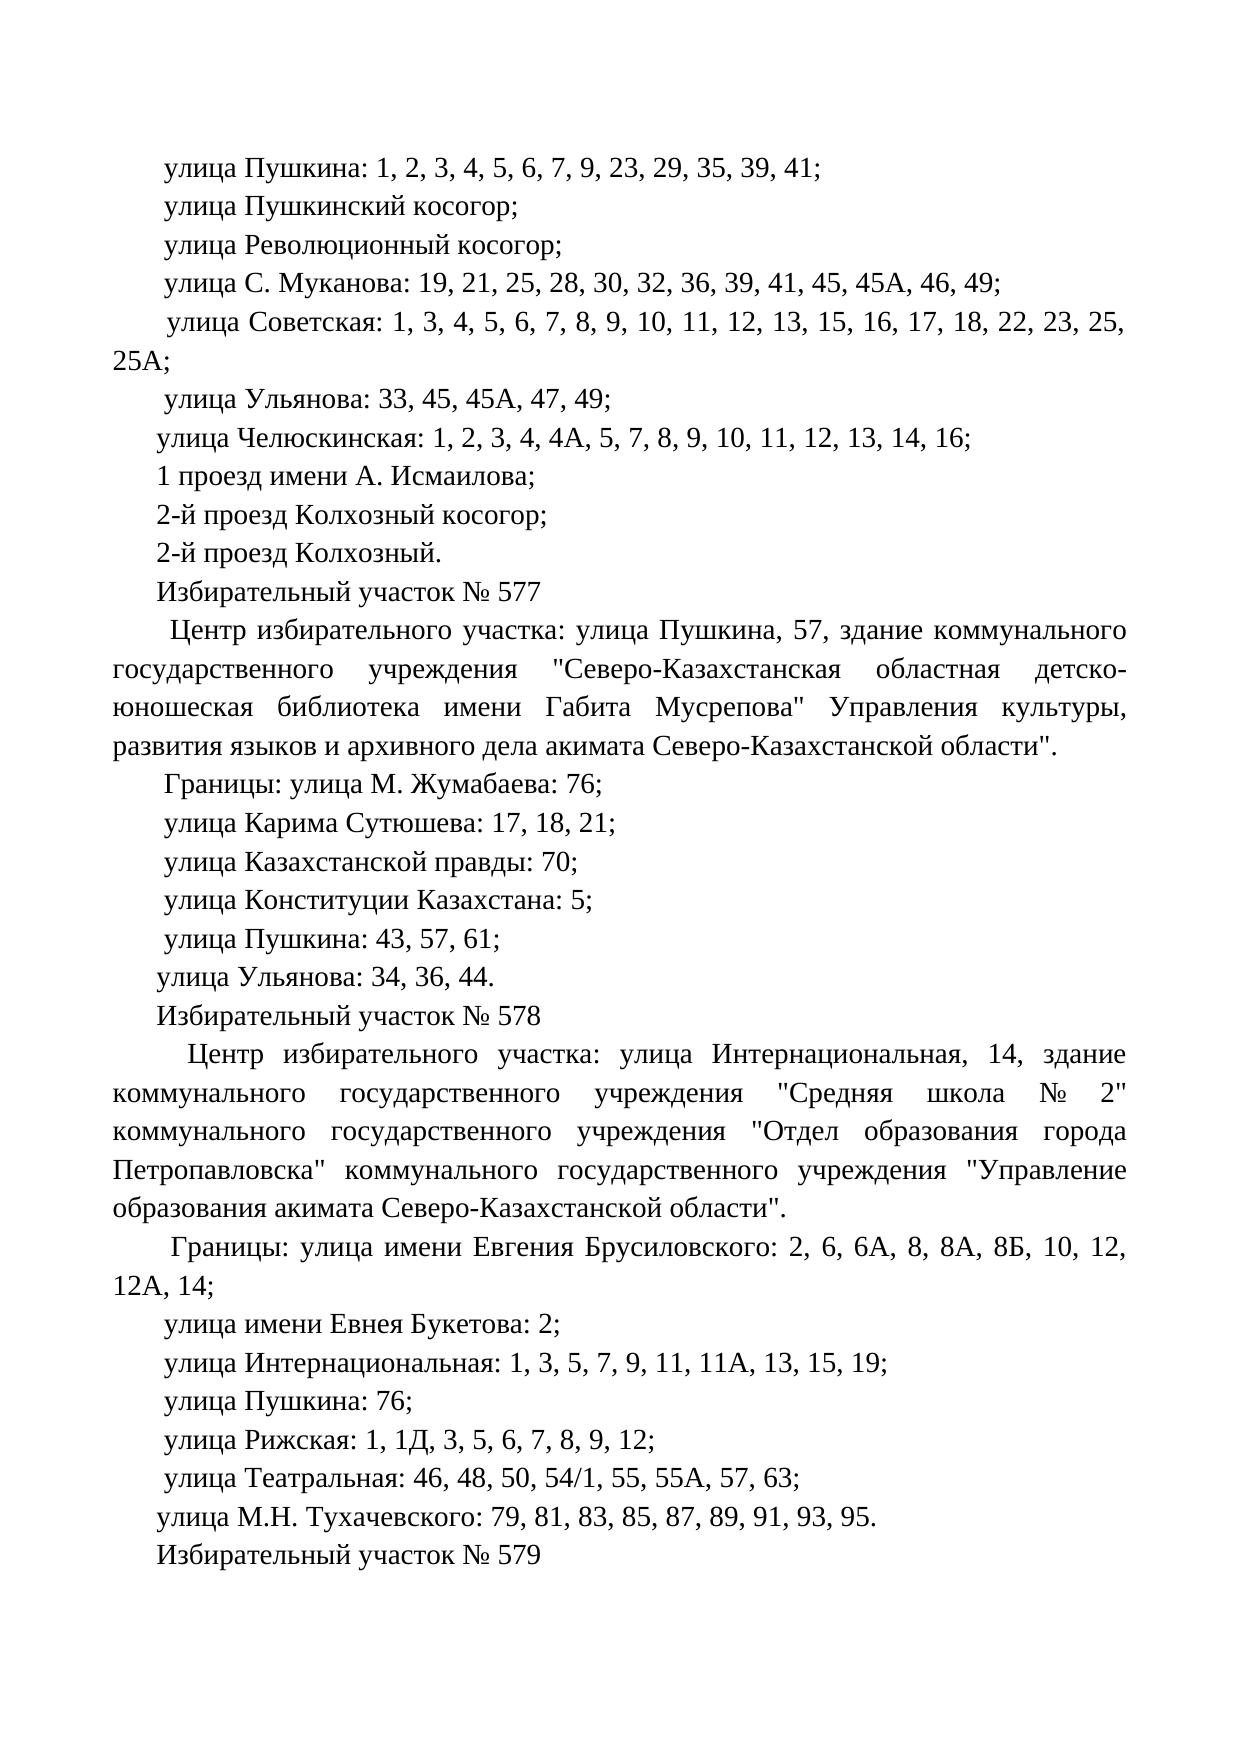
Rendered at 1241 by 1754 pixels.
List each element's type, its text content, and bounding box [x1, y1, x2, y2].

text улица М.Н. Тухачевского: 79, 81, 83, 85, 87, 89, 91, 93, 95. [112, 1499, 1128, 1532]
text улица С. Муканова: 19, 21, 25, 28, 30, 32, 36, 39, 41, 45, 45А, 46, 49; [112, 266, 1128, 299]
text улица Конституции Казахстана: 5; [112, 882, 1128, 916]
text улица Советская: 1, 3, 4, 5, 6, 7, 8, 9, 10, 11, 12, 13, 15, 16, 17, 18, 22, 23, 25, 25А; [112, 304, 1128, 376]
text улица Интернациональная: 1, 3, 5, 7, 9, 11, 11А, 13, 15, 19; [112, 1345, 1128, 1378]
text 2-й проезд Колхозный косогор; [112, 497, 1128, 530]
text улица имени Евнея Букетова: 2; [112, 1306, 1128, 1340]
text улица Пушкина: 43, 57, 61; [112, 921, 1128, 954]
text 1 проезд имени А. Исмаилова; [112, 458, 1128, 492]
text улица Челюскинская: 1, 2, 3, 4, 4А, 5, 7, 8, 9, 10, 11, 12, 13, 14, 16; [112, 420, 1128, 453]
text Центр избирательного участка: улица Интернациональная, 14, здание коммунального государственного учреждения "Средняя школа № 2" коммунального государственного учреждения "Отдел образования города Петропавловска" коммунального государственного учреждения "Управление образования акимата Северо-Казахстанской области". [112, 1036, 1128, 1224]
text Центр избирательного участка: улица Пушкина, 57, здание коммунального государственного учреждения "Северо-Казахстанская областная детско-юношеская библиотека имени Габита Мусрепова" Управления культуры, развития языков и архивного дела акимата Северо-Казахстанской области". [112, 612, 1128, 762]
text улица Карима Сутюшева: 17, 18, 21; [112, 805, 1128, 839]
text улица Ульянова: 34, 36, 44. [112, 959, 1128, 993]
text улица Революционный косогор; [112, 227, 1128, 261]
text Границы: улица имени Евгения Брусиловского: 2, 6, 6А, 8, 8А, 8Б, 10, 12, 12А, 14; [112, 1229, 1128, 1301]
text улица Пушкина: 1, 2, 3, 4, 5, 6, 7, 9, 23, 29, 35, 39, 41; [112, 150, 1128, 183]
text улица Казахстанской правды: 70; [112, 844, 1128, 877]
text 2-й проезд Колхозный. [112, 535, 1128, 569]
text улица Пушкина: 76; [112, 1383, 1128, 1417]
text улица Театральная: 46, 48, 50, 54/1, 55, 55А, 57, 63; [112, 1460, 1128, 1494]
text Избирательный участок № 577 [112, 574, 1128, 607]
text Избирательный участок № 578 [112, 998, 1128, 1031]
text Избирательный участок № 579 [112, 1537, 1128, 1571]
text улица Рижская: 1, 1Д, 3, 5, 6, 7, 8, 9, 12; [112, 1422, 1128, 1455]
text Границы: улица М. Жумабаева: 76; [112, 767, 1128, 800]
text улица Ульянова: 33, 45, 45А, 47, 49; [112, 381, 1128, 415]
text улица Пушкинский косогор; [112, 188, 1128, 222]
